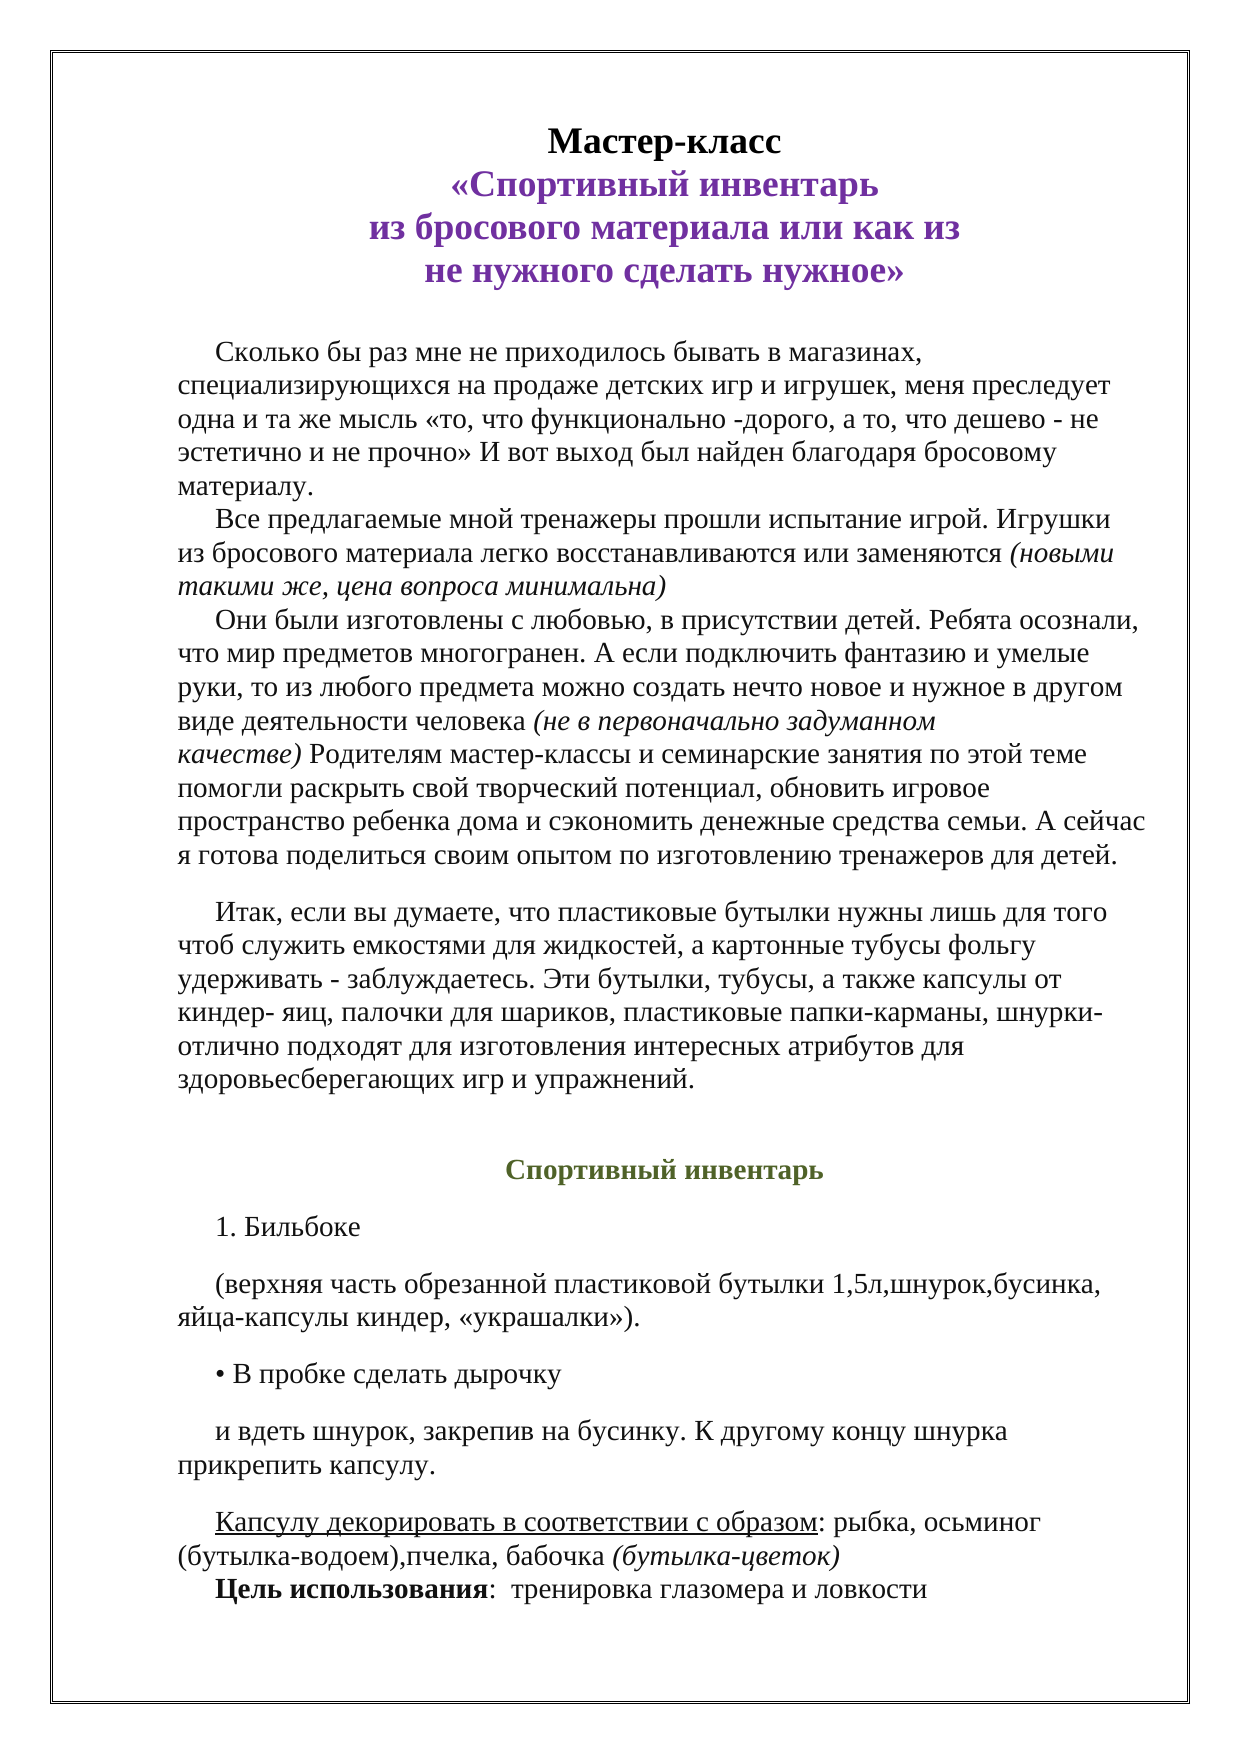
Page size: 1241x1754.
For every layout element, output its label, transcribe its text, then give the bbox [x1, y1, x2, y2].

text Они были изготовлены с любовью, в присутствии детей. Ребята осознали, что мир предметов многогранен. А если подключить фантазию и умелые руки, то из любого предмета можно создать нечто новое и нужное в другом виде деятельности человека (не в первоначально задуманном качестве) Родителям мастер-классы и семинарские занятия по этой теме помогли раскрыть свой творческий потенциал, обновить игровое пространство ребенка дома и сэкономить денежные средства семьи. А сейчас я готова поделиться своим опытом по изготовлению тренажеров для детей. [177, 602, 1152, 870]
text Итак, если вы думаете, что пластиковые бутылки нужны лишь для того чтоб служить емкостями для жидкостей, а картонные тубусы фольгу удерживать - заблуждаетесь. Эти бутылки, тубусы, а также капсулы от киндер- яиц, палочки для шариков, пластиковые папки-карманы, шнурки- отлично подходят для изготовления интересных атрибутов для здоровьесберегающих игр и упражнений. [177, 894, 1152, 1095]
text 1. Бильбоке [177, 1209, 1152, 1243]
text не нужного сделать нужное» [177, 247, 1152, 291]
text Цель использования: тренировка глазомера и ловкости [177, 1571, 1152, 1605]
text «Спортивный инвентарь [177, 161, 1152, 204]
text и вдеть шнурок, закрепив на бусинку. К другому концу шнурка прикрепить капсулу. [177, 1413, 1152, 1481]
text Капсулу декорировать в соответствии с образом: рыбка, осьминог (бутылка-водоем),пчелка, бабочка (бутылка-цветок) [177, 1504, 1152, 1571]
text из бросового материала или как из [177, 204, 1152, 247]
text (верхняя часть обрезанной пластиковой бутылки 1,5л,шнурок,бусинка, яйца-капсулы киндер, «украшалки»). [177, 1266, 1152, 1333]
text Все предлагаемые мной тренажеры прошли испытание игрой. Игрушки из бросового материала легко восстанавливаются или заменяются (новыми такими же, цена вопроса минимальна) [177, 501, 1152, 602]
text Сколько бы раз мне не приходилось бывать в магазинах, специализирующихся на продаже детских игр и игрушек, меня преследует одна и та же мысль «то, что функционально -дорого, а то, что дешево - не эстетично и не прочно» И вот выход был найден благодаря бросовому материалу. [177, 334, 1152, 501]
text Спортивный инвентарь [177, 1152, 1152, 1186]
text Мастер-класс [177, 118, 1152, 161]
text • В пробке сделать дырочку [177, 1357, 1152, 1390]
